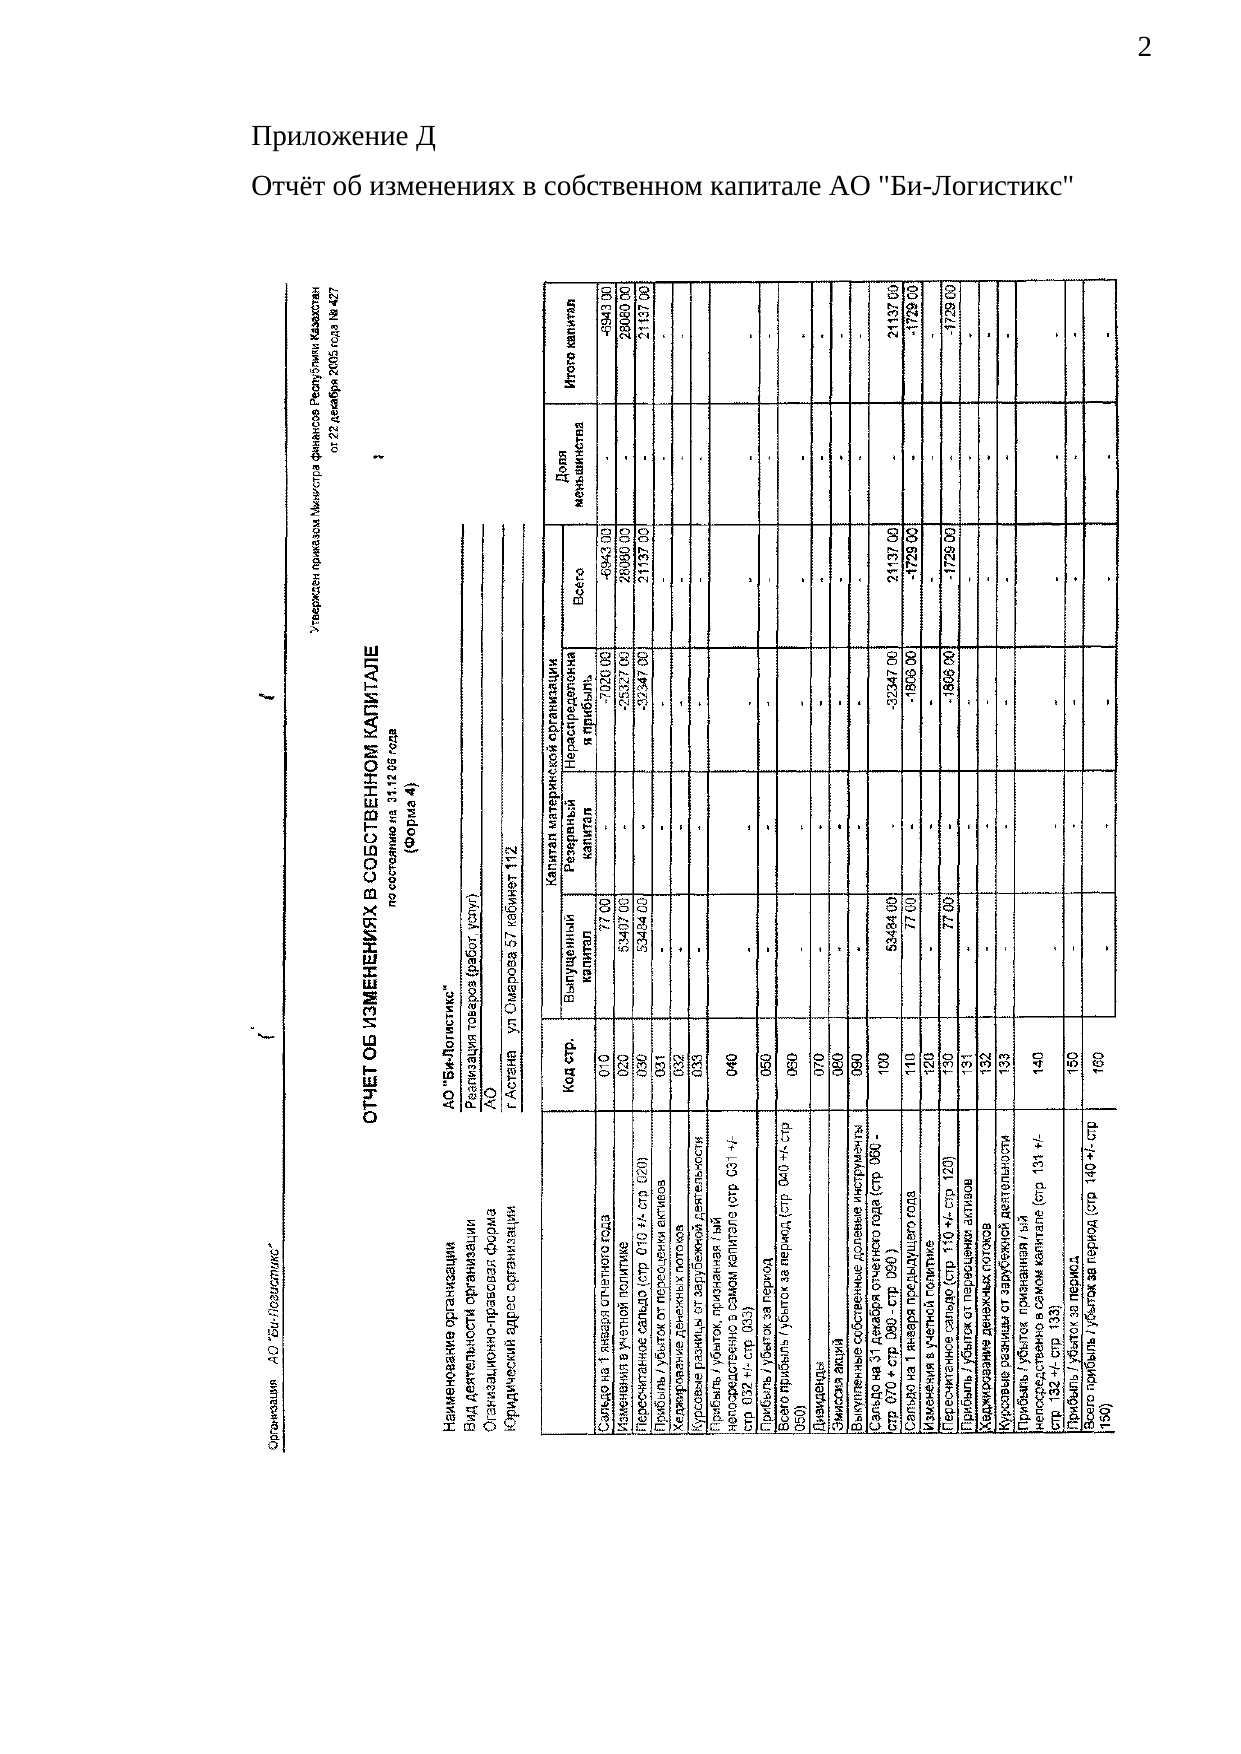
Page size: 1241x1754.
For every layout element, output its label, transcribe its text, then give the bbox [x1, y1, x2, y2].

text Отчёт об изменениях в собственном капитале АО "Би-Логистикс" [177, 168, 1152, 202]
picture [251, 268, 1133, 1462]
text Приложение Д [177, 118, 1152, 152]
